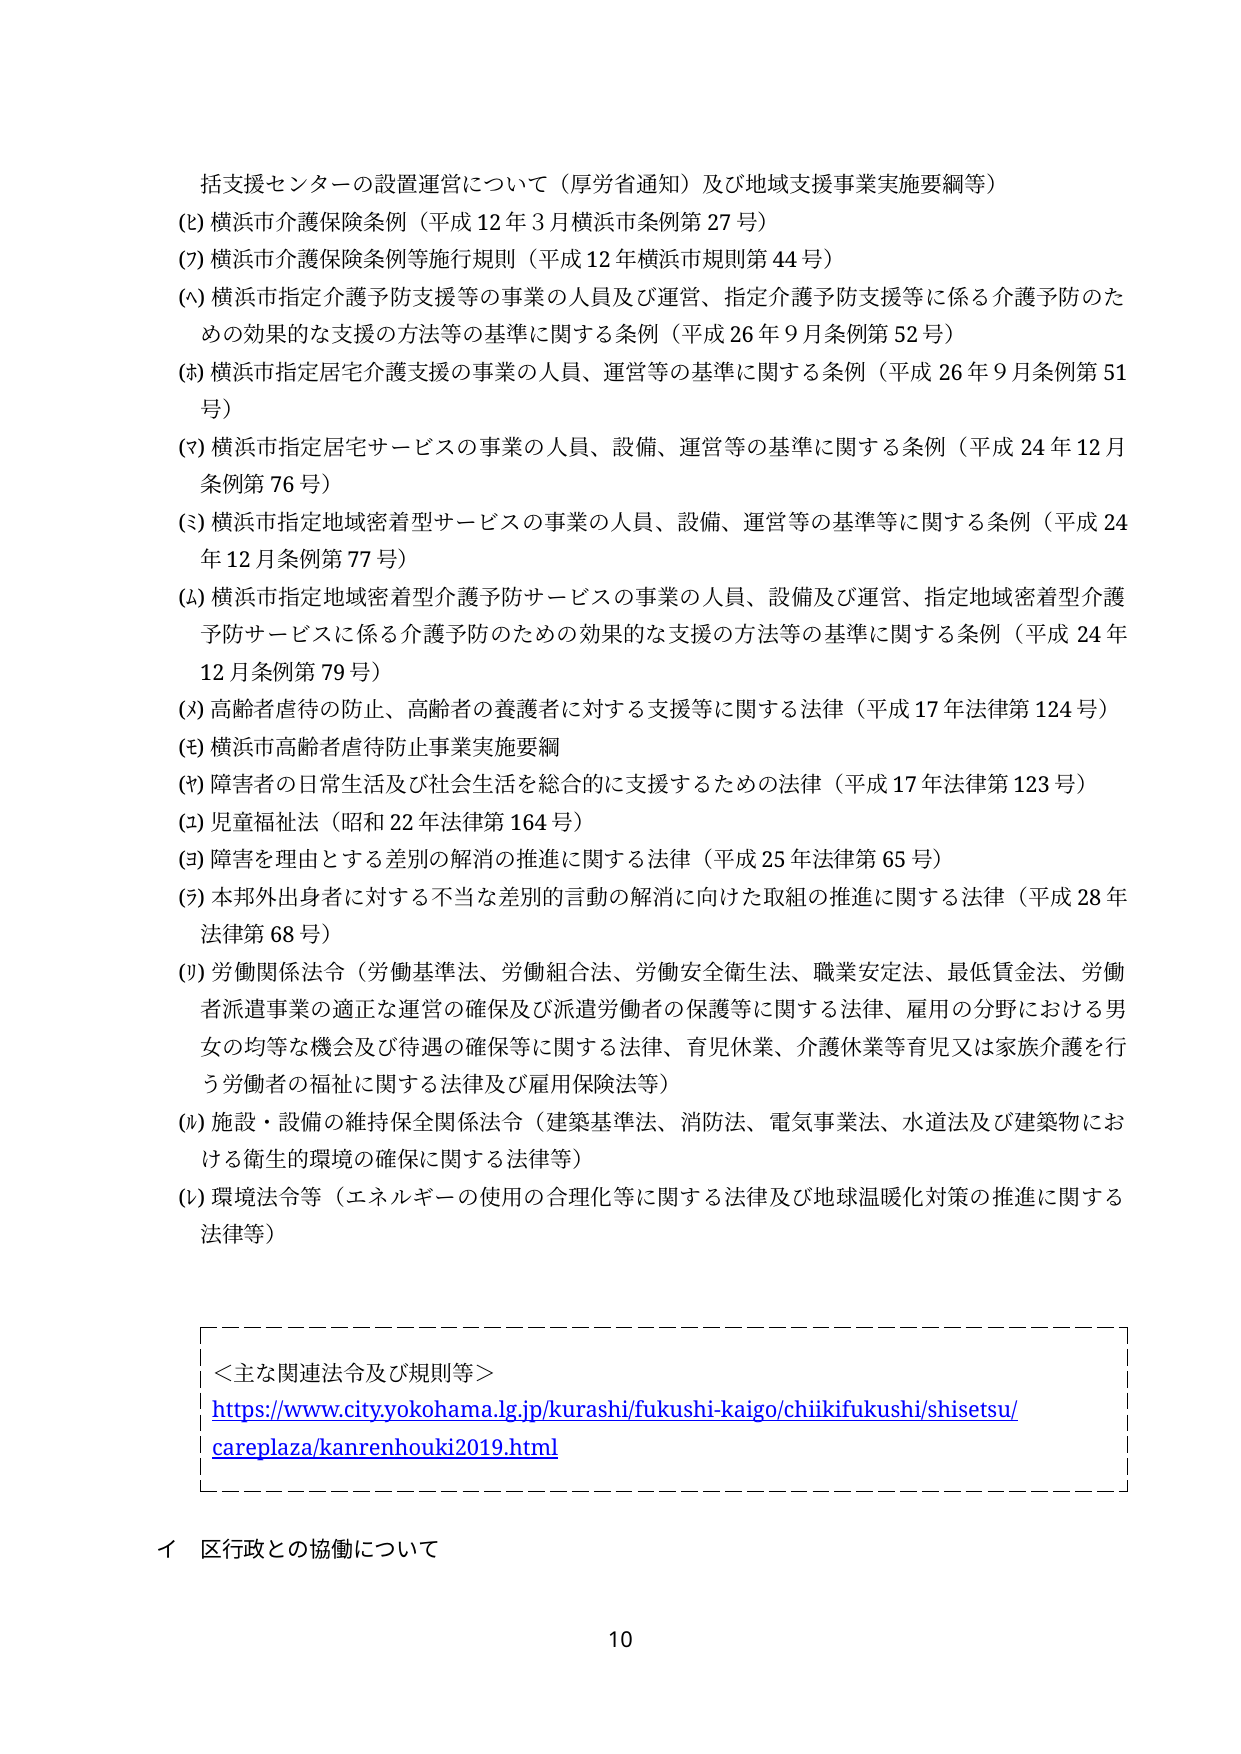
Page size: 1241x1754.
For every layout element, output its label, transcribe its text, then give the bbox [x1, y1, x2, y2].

text (ﾚ) 環境法令等（エネルギーの使用の合理化等に関する法律及び地球温暖化対策の推進に関する法律等） [178, 1177, 1128, 1252]
text (ﾋ) 横浜市介護保険条例（平成12年３月横浜市条例第27号） [178, 202, 1128, 239]
table_header ＜主な関連法令及び規則等＞ https://www.city.yokohama.lg.jp/kurashi/fukushi-kaigo/chiikifukushi/shisetsu/careplaza/kanrenhouki2019.html [201, 1327, 1127, 1491]
text (ﾐ) 横浜市指定地域密着型サービスの事業の人員、設備、運営等の基準等に関する条例（平成24年12月条例第77号） [178, 502, 1128, 577]
text (ﾍ) 横浜市指定介護予防支援等の事業の人員及び運営、指定介護予防支援等に係る介護予防のための効果的な支援の方法等の基準に関する条例（平成26年９月条例第52号） [178, 277, 1128, 352]
text (ﾔ) 障害者の日常生活及び社会生活を総合的に支援するための法律（平成17年法律第123号） [178, 764, 1128, 802]
text (ﾌ) 横浜市介護保険条例等施行規則（平成12年横浜市規則第44号） [178, 239, 1128, 277]
text (ﾎ) 横浜市指定居宅介護支援の事業の人員、運営等の基準に関する条例（平成26年９月条例第51号） [178, 352, 1128, 427]
text (ﾏ) 横浜市指定居宅サービスの事業の人員、設備、運営等の基準に関する条例（平成24年12月条例第76号） [178, 427, 1128, 502]
text (ﾓ) 横浜市高齢者虐待防止事業実施要綱 [178, 727, 1128, 764]
text (ﾕ) 児童福祉法（昭和22年法律第164号） [178, 802, 1128, 839]
text (ﾒ) 高齢者虐待の防止、高齢者の養護者に対する支援等に関する法律（平成17年法律第124号） [178, 689, 1128, 727]
text (ﾘ) 労働関係法令（労働基準法、労働組合法、労働安全衛生法、職業安定法、最低賃金法、労働者派遣事業の適正な運営の確保及び派遣労働者の保護等に関する法律、雇用の分野における男女の均等な機会及び待遇の確保等に関する法律、育児休業、介護休業等育児又は家族介護を行う労働者の福祉に関する法律及び雇用保険法等） [178, 952, 1128, 1102]
text (ﾑ) 横浜市指定地域密着型介護予防サービスの事業の人員、設備及び運営、指定地域密着型介護予防サービスに係る介護予防のための効果的な支援の方法等の基準に関する条例（平成24年12月条例第79号） [178, 577, 1128, 689]
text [178, 164, 1128, 202]
text (ﾙ) 施設・設備の維持保全関係法令（建築基準法、消防法、電気事業法、水道法及び建築物における衛生的環境の確保に関する法律等） [178, 1102, 1128, 1177]
text (ﾖ) 障害を理由とする差別の解消の推進に関する法律（平成25年法律第65号） [178, 839, 1128, 877]
text イ 区行政との協働について [112, 1529, 1128, 1567]
text (ﾗ) 本邦外出身者に対する不当な差別的言動の解消に向けた取組の推進に関する法律（平成28年法律第68号） [178, 877, 1128, 952]
